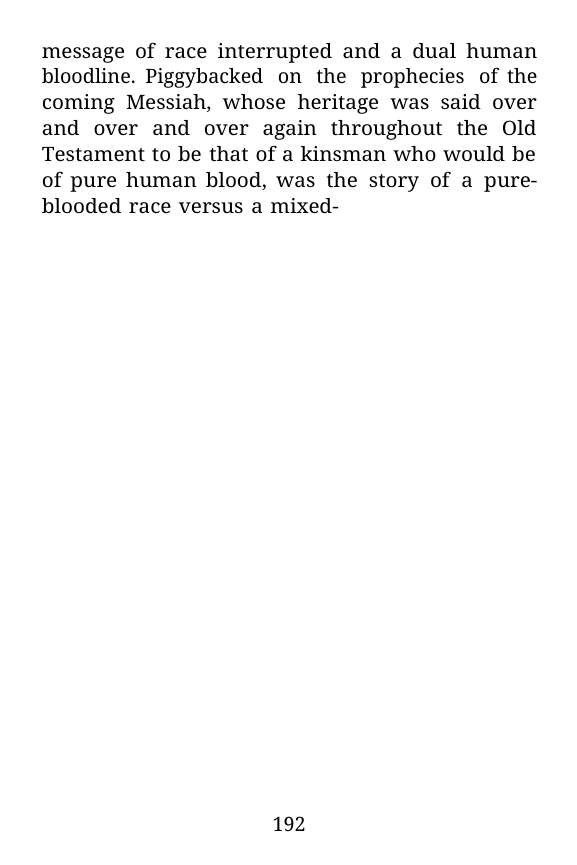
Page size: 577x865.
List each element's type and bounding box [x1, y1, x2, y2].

text [42, 37, 537, 219]
